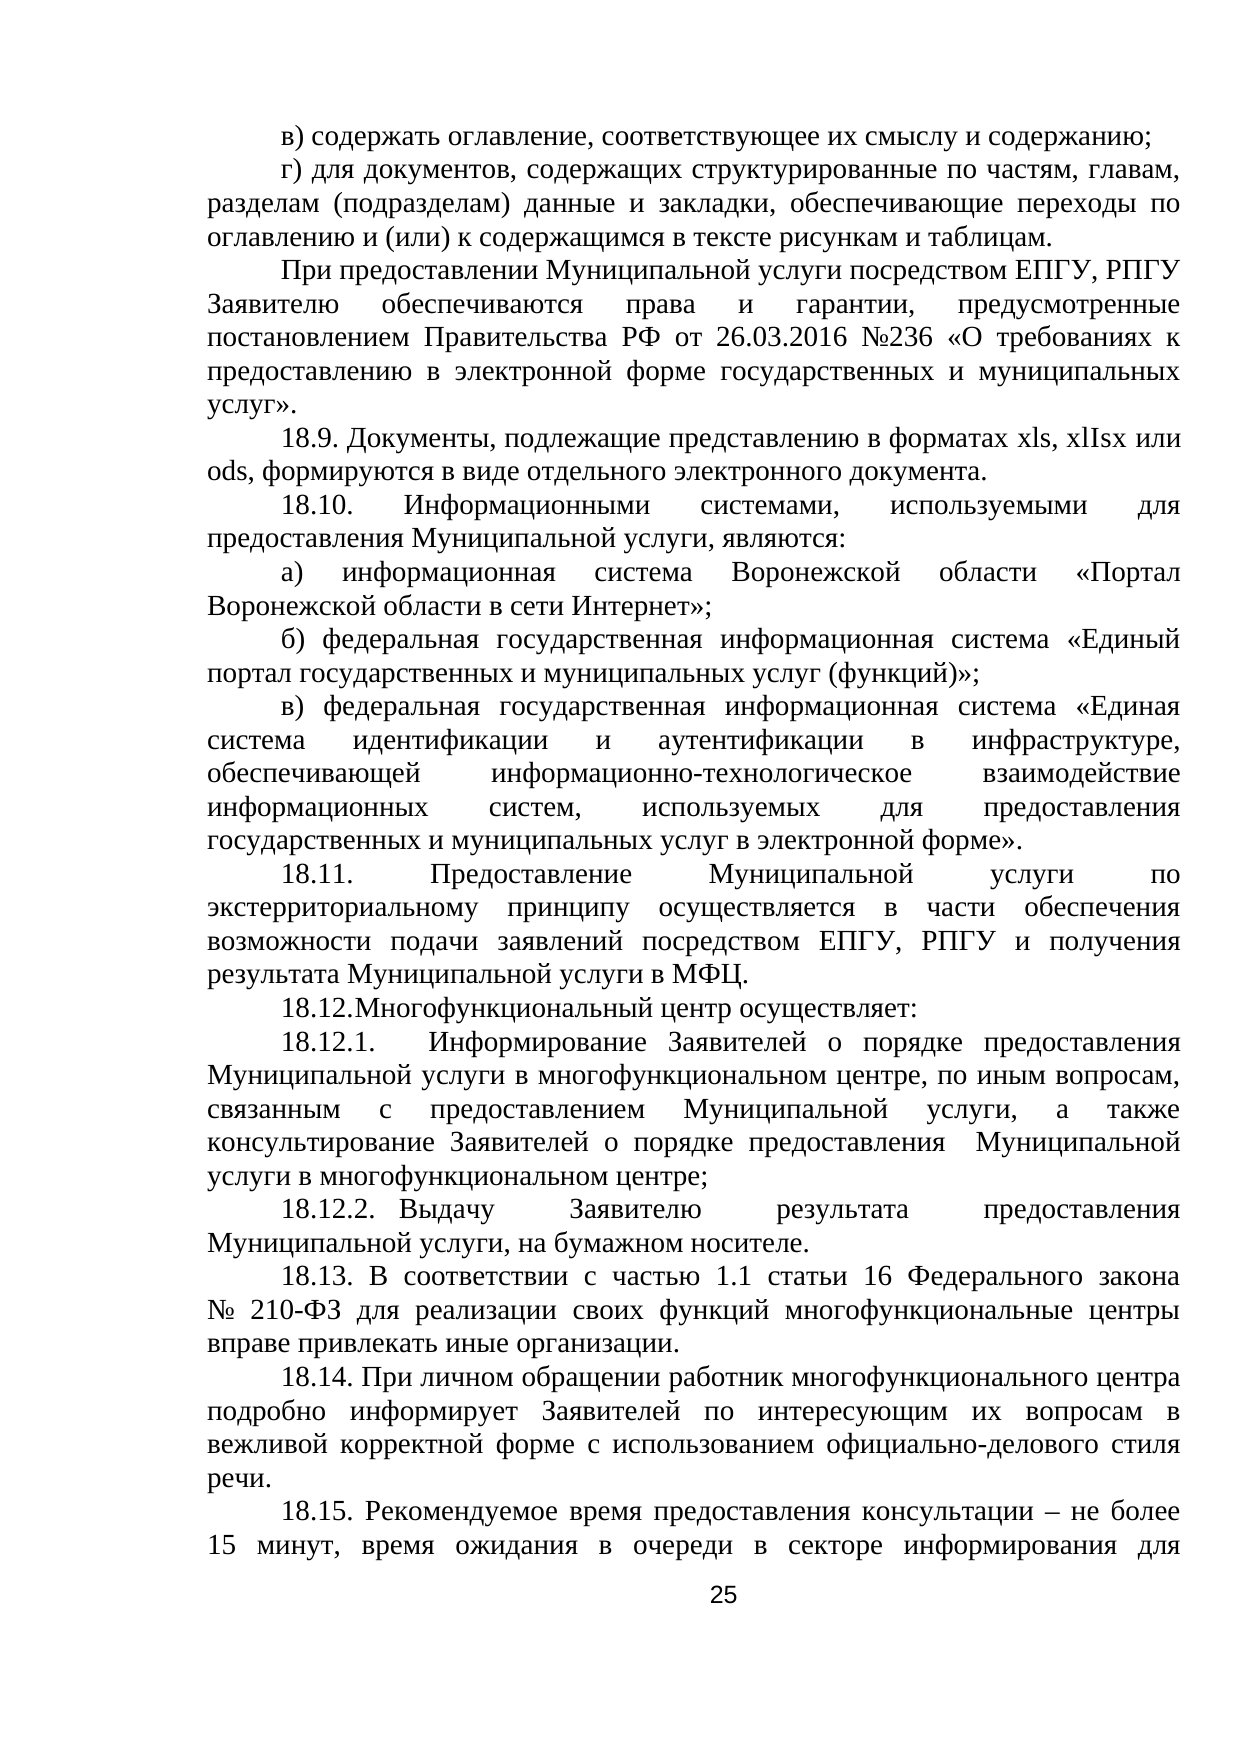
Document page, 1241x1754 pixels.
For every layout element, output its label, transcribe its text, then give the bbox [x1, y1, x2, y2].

text б) федеральная государственная информационная система «Единый портал государственных и муниципальных услуг (функций)»; [207, 621, 1181, 688]
text 18.11. Предоставление Муниципальной услуги по экстерриториальному принципу осуществляется в части обеспечения возможности подачи заявлений посредством ЕПГУ, РПГУ и получения результата Муниципальной услуги в МФЦ. [207, 856, 1181, 990]
text 18.9. Документы, подлежащие представлению в форматах xls, xlIsx или ods, формируются в виде отдельного электронного документа. [207, 420, 1181, 487]
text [207, 1493, 1181, 1560]
text в) содержать оглавление, соответствующее их смыслу и содержанию; [207, 118, 1181, 152]
text 18.14. При личном обращении работник многофункционального центра подробно информирует Заявителей по интересующим их вопросам в вежливой корректной форме с использованием официально-делового стиля речи. [207, 1359, 1181, 1493]
list Многофункциональный центр осуществляет: [207, 990, 1181, 1024]
list Информирование Заявителей о порядке предоставления Муниципальной услуги в многофункциональном центре, по иным вопросам, связанным с предоставлением Муниципальной услуги, а также консультирование Заявителей о порядке предоставления Муниципальной услуги в многофункциональном центре; [207, 1024, 1181, 1191]
list Выдачу Заявителю результата предоставления Муниципальной услуги, на бумажном носителе. [207, 1191, 1181, 1258]
text г) для документов, содержащих структурированные по частям, главам, разделам (подразделам) данные и закладки, обеспечивающие переходы по оглавлению и (или) к содержащимся в тексте рисункам и таблицам. [207, 152, 1181, 252]
text 18.13. В соответствии с частью 1.1 статьи 16 Федерального закона № 210-ФЗ для реализации своих функций многофункциональные центры вправе привлекать иные организации. [207, 1258, 1181, 1359]
text При предоставлении Муниципальной услуги посредством ЕПГУ, РПГУ Заявителю обеспечиваются права и гарантии, предусмотренные постановлением Правительства РФ от 26.03.2016 №236 «О требованиях к предоставлению в электронной форме государственных и муниципальных услуг». [207, 252, 1181, 420]
text 18.10. Информационными системами, используемыми для предоставления Муниципальной услуги, являются: [207, 487, 1181, 554]
text а) информационная система Воронежской области «Портал Воронежской области в сети Интернет»; [207, 554, 1181, 621]
text в) федеральная государственная информационная система «Единая система идентификации и аутентификации в инфраструктуре, обеспечивающей информационно-технологическое взаимодействие информационных систем, используемых для предоставления государственных и муниципальных услуг в электронной форме». [207, 688, 1181, 856]
